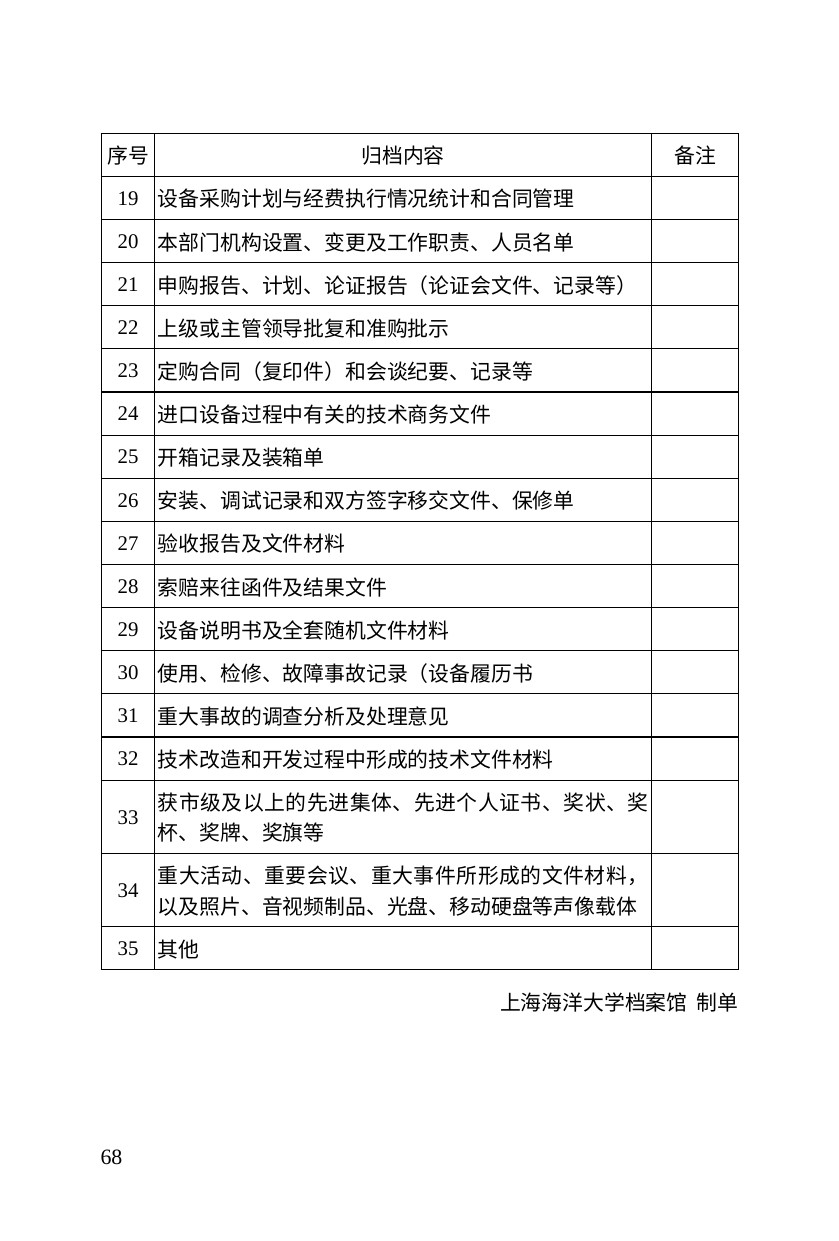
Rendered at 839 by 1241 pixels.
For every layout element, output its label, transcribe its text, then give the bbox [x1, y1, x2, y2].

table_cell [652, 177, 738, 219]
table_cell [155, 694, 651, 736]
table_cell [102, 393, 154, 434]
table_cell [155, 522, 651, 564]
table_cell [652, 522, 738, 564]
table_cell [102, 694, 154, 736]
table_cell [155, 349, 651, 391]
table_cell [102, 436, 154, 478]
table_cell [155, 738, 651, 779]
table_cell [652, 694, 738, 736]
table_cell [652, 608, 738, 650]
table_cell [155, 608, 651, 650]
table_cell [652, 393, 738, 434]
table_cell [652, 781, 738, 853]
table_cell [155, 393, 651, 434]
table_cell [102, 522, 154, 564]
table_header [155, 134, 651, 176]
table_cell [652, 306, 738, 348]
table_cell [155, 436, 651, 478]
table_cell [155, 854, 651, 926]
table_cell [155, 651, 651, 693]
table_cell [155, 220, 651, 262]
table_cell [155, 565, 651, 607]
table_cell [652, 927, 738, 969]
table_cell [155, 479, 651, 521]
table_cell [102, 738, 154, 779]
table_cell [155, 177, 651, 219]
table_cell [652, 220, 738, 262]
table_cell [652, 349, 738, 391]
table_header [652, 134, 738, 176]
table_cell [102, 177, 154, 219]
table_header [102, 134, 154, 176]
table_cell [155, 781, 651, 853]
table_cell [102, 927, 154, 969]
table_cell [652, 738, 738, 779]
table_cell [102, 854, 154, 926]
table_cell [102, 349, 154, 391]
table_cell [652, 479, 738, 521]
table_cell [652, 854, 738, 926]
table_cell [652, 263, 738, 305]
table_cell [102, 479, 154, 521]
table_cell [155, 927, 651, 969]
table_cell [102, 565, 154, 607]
text 上海海洋大学档案馆 制单 [100, 987, 738, 1017]
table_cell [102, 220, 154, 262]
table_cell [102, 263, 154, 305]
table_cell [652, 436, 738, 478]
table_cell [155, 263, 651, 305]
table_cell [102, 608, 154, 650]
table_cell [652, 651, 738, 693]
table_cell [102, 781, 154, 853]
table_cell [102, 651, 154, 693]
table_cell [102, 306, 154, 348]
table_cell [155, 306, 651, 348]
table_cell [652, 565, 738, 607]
